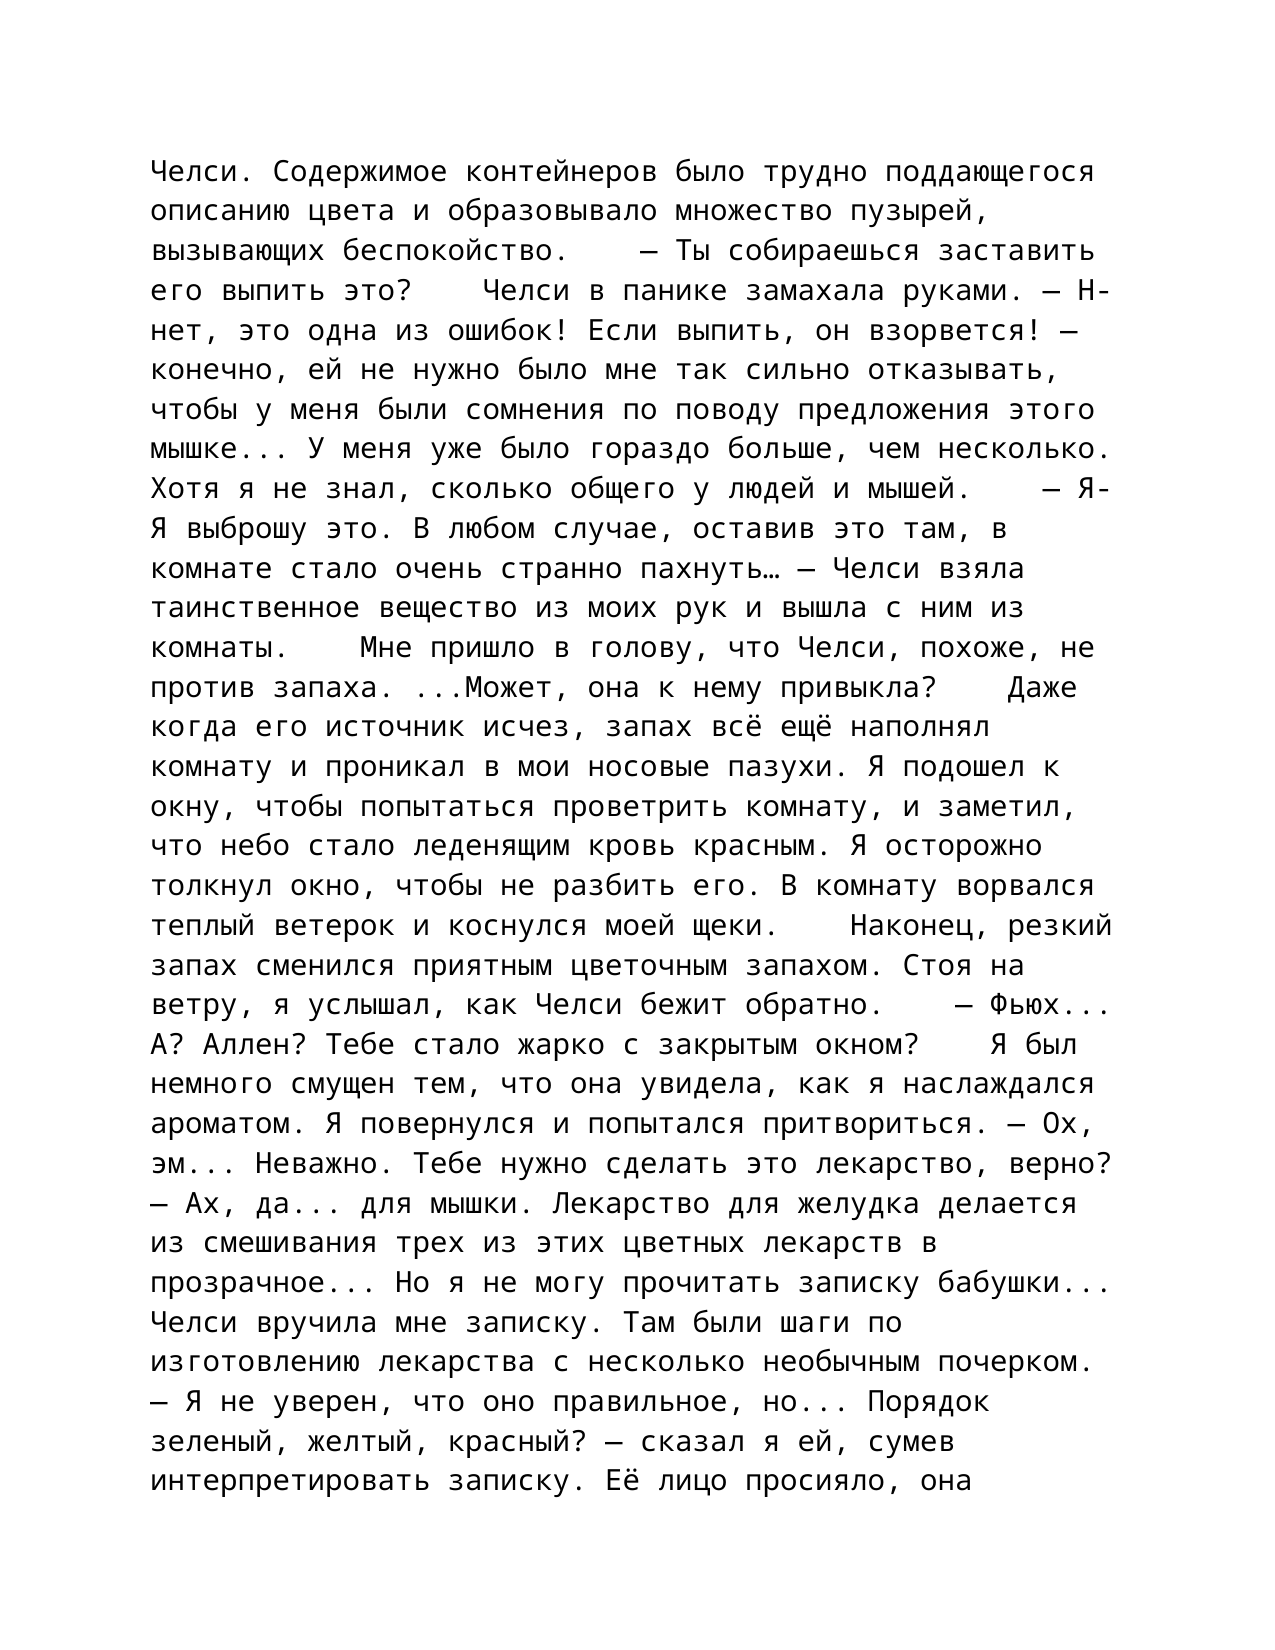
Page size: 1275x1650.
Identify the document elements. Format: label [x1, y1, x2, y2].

text [150, 150, 1125, 1499]
